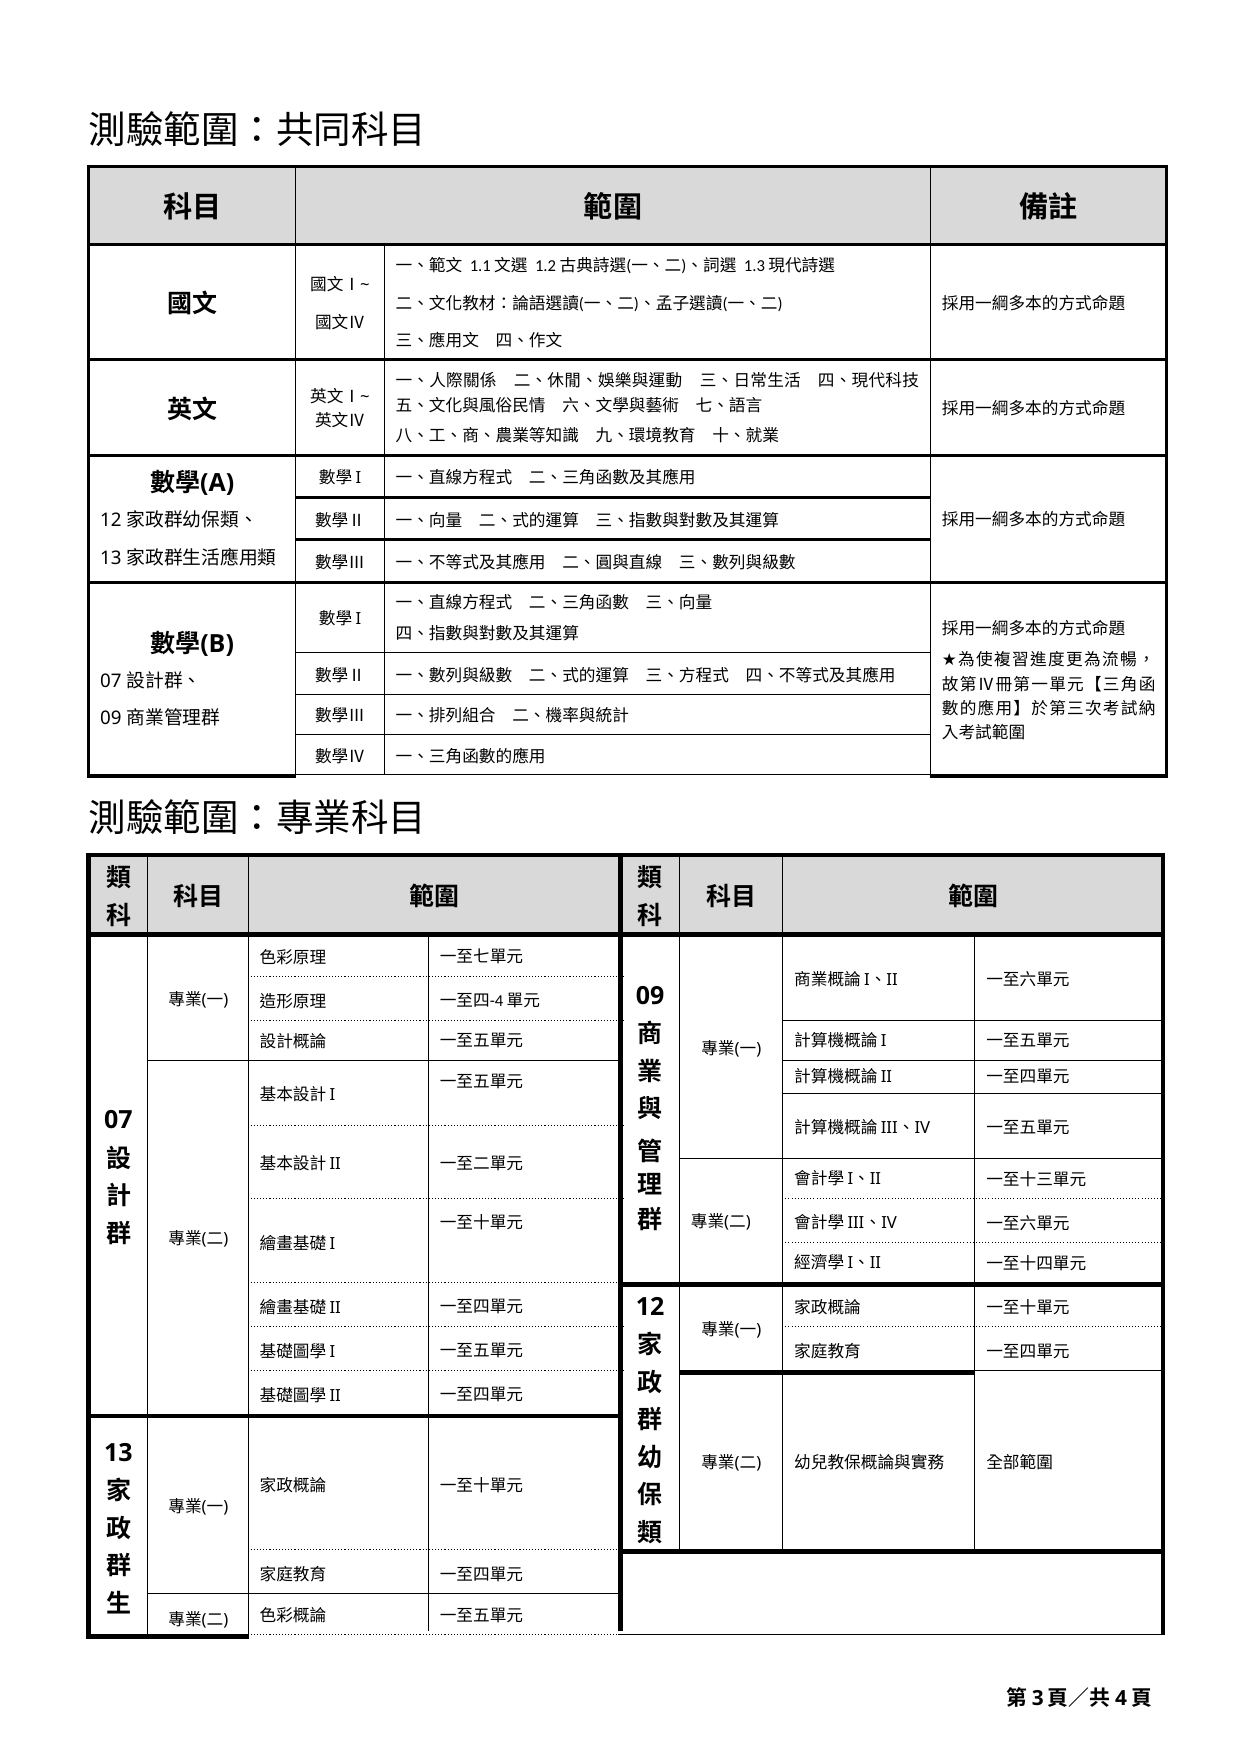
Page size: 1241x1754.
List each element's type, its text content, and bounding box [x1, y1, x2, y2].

table_cell 專業(一) [680, 1287, 782, 1370]
table_cell 一至二單元 [429, 1125, 618, 1198]
table_cell 會計學III、IV [783, 1198, 974, 1242]
table_header 類科 [623, 857, 679, 932]
table_cell 一至五單元 [975, 1021, 1161, 1060]
table_header 範圍 [249, 857, 618, 932]
table_cell 13 家政群生活應用類 [91, 1418, 147, 1634]
table_cell 會計學I、II [783, 1159, 974, 1198]
table_cell 數學Ⅳ [296, 735, 384, 774]
table_cell 英文 [90, 361, 295, 453]
table_cell 12 家政群幼保類 [623, 1287, 679, 1549]
table_cell 專業(二) [148, 1061, 248, 1414]
table_cell 計算機概論I [783, 1021, 974, 1060]
table_cell 設計概論 [249, 1020, 428, 1060]
table_header 科目 [680, 857, 782, 932]
table_cell 一至五單元 [429, 1061, 618, 1125]
table_cell 採用一綱多本的方式命題 ★為使複習進度更為流暢，故第Ⅳ冊第一單元【三角函數的應用】於第三次考試納入考試範圍 [931, 584, 1165, 774]
table_cell 採用一綱多本的方式命題 [931, 246, 1165, 358]
table_cell 繪畫基礎II [249, 1282, 428, 1326]
table_cell 國文 [90, 246, 295, 358]
table_cell 家庭教育 [783, 1326, 974, 1370]
table_header 備註 [931, 168, 1165, 243]
table_cell 一至十單元 [429, 1198, 618, 1282]
table_cell 數學Ⅲ [296, 541, 384, 581]
table_cell 一至十三單元 [975, 1159, 1161, 1198]
table_cell 數學(A) 12 家政群幼保類、 13 家政群生活應用類 [90, 457, 295, 581]
table_cell 一至五單元 [429, 1326, 618, 1370]
table_cell 數學I [296, 584, 384, 652]
table_cell 數學I [296, 457, 384, 496]
table_header 科目 [90, 168, 295, 243]
table_cell 一、不等式及其應用 二、圓與直線 三、數列與級數 [385, 541, 930, 581]
table_cell 一至四單元 [975, 1061, 1161, 1092]
table_cell 一、範文 1.1文選 1.2古典詩選(一、二)、詞選 1.3現代詩選 二、文化教材：論語選讀(一、二)、孟子選讀(一、二) 三、應用文 四、作文 [385, 246, 930, 358]
table_cell 一至四單元 [429, 1549, 618, 1593]
table_cell 一至十四單元 [975, 1242, 1161, 1282]
table_cell 色彩概論 [249, 1594, 428, 1634]
table_cell 經濟學I、II [783, 1242, 974, 1282]
table_cell 一至四單元 [975, 1326, 1161, 1370]
text 測驗範圍：專業科目 [89, 777, 1152, 852]
table_cell 一至五單元 [428, 1594, 620, 1634]
table_cell 商業概論I、II [783, 937, 974, 1020]
table_cell 一、三角函數的應用 [385, 735, 930, 774]
table_cell 英文Ⅰ~英文Ⅳ [296, 361, 384, 453]
table_cell 一至四-4單元 [429, 976, 618, 1020]
table_cell 一、數列與級數 二、式的運算 三、方程式 四、不等式及其應用 [385, 653, 930, 694]
table_cell 繪畫基礎I [249, 1198, 428, 1282]
table_cell 專業(二) [680, 1159, 782, 1282]
table_cell 採用一綱多本的方式命題 [931, 361, 1165, 453]
table_cell 家庭教育 [249, 1549, 428, 1593]
table_cell 基礎圖學II [249, 1370, 428, 1414]
table_cell 一至四單元 [429, 1282, 618, 1326]
table_cell 專業(一) [148, 1418, 248, 1593]
table_cell 一、人際關係 二、休閒、娛樂與運動 三、日常生活 四、現代科技 五、文化與風俗民情 六、文學與藝術 七、語言 八、工、商、農業等知識 九、環境教育 十、就業 [385, 361, 930, 453]
table_header 範圍 [783, 857, 1161, 932]
table_cell 一、直線方程式 二、三角函數 三、向量 四、指數與對數及其運算 [385, 584, 930, 652]
table_cell 家政概論 [783, 1287, 974, 1326]
table_cell 一至五單元 [975, 1094, 1161, 1157]
table_cell 一至五單元 [429, 1020, 618, 1060]
table_cell 色彩原理 [249, 937, 428, 976]
table_cell 一至十單元 [429, 1418, 618, 1549]
table_cell 數學Ⅲ [296, 695, 384, 734]
table_cell 09 商業與 管理群 [623, 937, 679, 1282]
table_cell 一至七單元 [429, 937, 618, 976]
table_cell 07 設計群 [91, 937, 147, 1414]
table_cell 一、直線方程式 二、三角函數及其應用 [385, 457, 930, 496]
table_cell 一至十單元 [975, 1287, 1161, 1326]
table_cell 全部範圍 [975, 1371, 1161, 1549]
table_cell 專業(一) [680, 937, 782, 1157]
table_cell 基本設計I [249, 1061, 428, 1125]
text 測驗範圍：共同科目 [89, 89, 1152, 164]
table_header 類科 [91, 857, 147, 932]
table_cell 專業(一) [148, 937, 248, 1060]
table_cell 造形原理 [249, 976, 428, 1020]
table_cell 專業(二) [680, 1375, 782, 1549]
table_cell 計算機概論III、IV [783, 1094, 974, 1157]
table_cell 基礎圖學I [249, 1326, 428, 1370]
table_cell 採用一綱多本的方式命題 [931, 457, 1165, 581]
table_header 範圍 [296, 168, 930, 243]
table_cell 一至四單元 [429, 1370, 618, 1414]
table_cell 基本設計II [249, 1125, 428, 1198]
table_cell [620, 1554, 1161, 1634]
table_cell 計算機概論II [783, 1061, 974, 1092]
table_cell 數學(B) 07 設計群、 09 商業管理群 [90, 584, 295, 774]
table_cell 一、排列組合 二、機率與統計 [385, 695, 930, 734]
table_cell 家政概論 [249, 1418, 428, 1549]
table_cell 專業(二) [148, 1594, 248, 1634]
table_header 科目 [148, 857, 248, 932]
table_cell 國文Ⅰ~國文Ⅳ [296, 246, 384, 358]
table_cell 一至六單元 [975, 937, 1161, 1020]
table_cell 數學Ⅱ [296, 499, 384, 538]
table_cell 幼兒教保概論與實務 [783, 1375, 974, 1549]
table_cell 一至六單元 [975, 1198, 1161, 1242]
table_cell 一、向量 二、式的運算 三、指數與對數及其運算 [385, 499, 930, 538]
table_cell 數學Ⅱ [296, 653, 384, 694]
